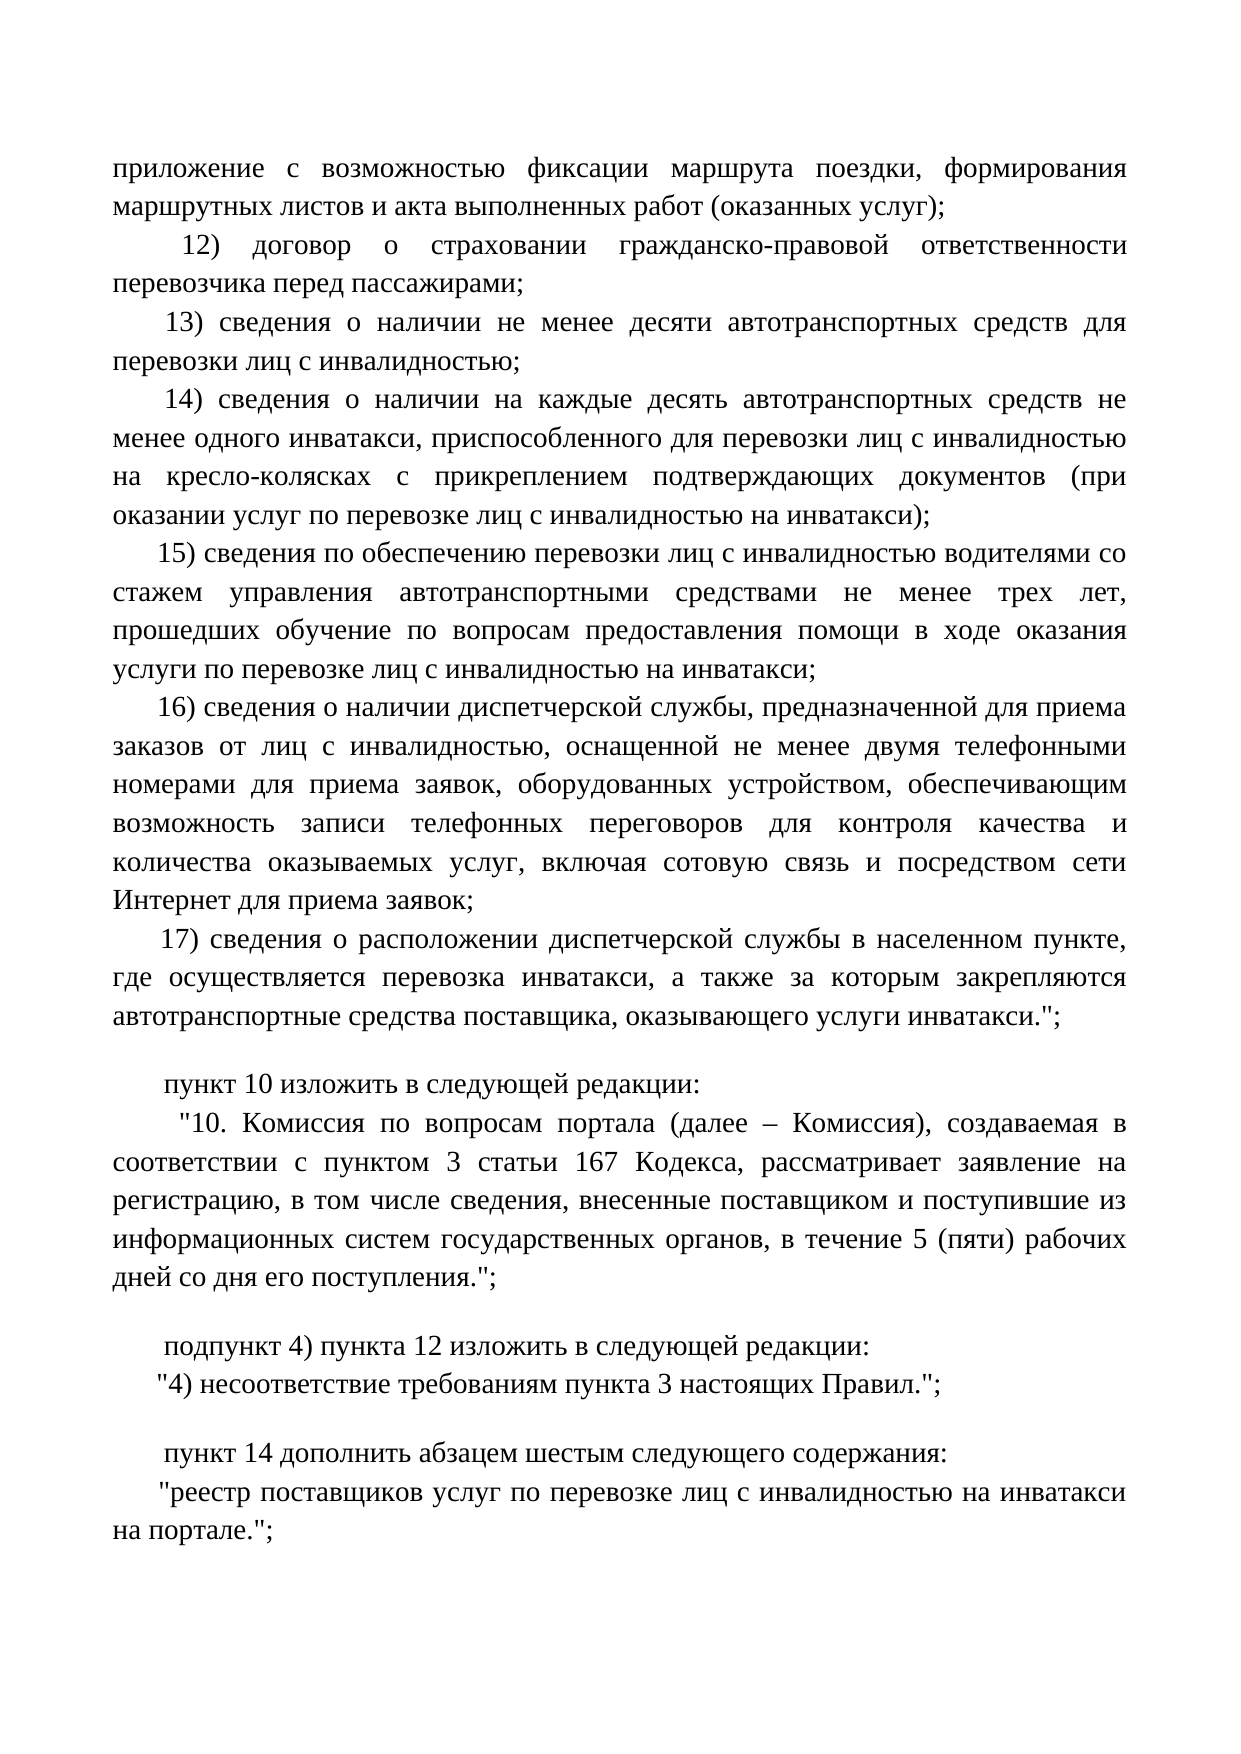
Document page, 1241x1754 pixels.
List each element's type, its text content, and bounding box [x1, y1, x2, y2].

text 13) сведения о наличии не менее десяти автотранспортных средств для перевозки лиц с инвалидностью; [112, 304, 1128, 376]
text пункт 10 изложить в следующей редакции: [112, 1067, 1128, 1100]
text "4) несоответствие требованиям пункта 3 настоящих Правил."; [112, 1367, 1128, 1400]
text пункт 14 дополнить абзацем шестым следующего содержания: [112, 1435, 1128, 1469]
text "реестр поставщиков услуг по перевозке лиц с инвалидностью на инватакси на портале."; [112, 1474, 1128, 1546]
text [112, 150, 1128, 222]
text подпункт 4) пункта 12 изложить в следующей редакции: [112, 1328, 1128, 1362]
text "10. Комиссия по вопросам портала (далее – Комиссия), создаваемая в соответствии с пунктом 3 статьи 167 Кодекса, рассматривает заявление на регистрацию, в том числе сведения, внесенные поставщиком и поступившие из информационных систем государственных органов, в течение 5 (пяти) рабочих дней со дня его поступления."; [112, 1105, 1128, 1293]
text 16) сведения о наличии диспетчерской службы, предназначенной для приема заказов от лиц с инвалидностью, оснащенной не менее двумя телефонными номерами для приема заявок, оборудованных устройством, обеспечивающим возможность записи телефонных переговоров для контроля качества и количества оказываемых услуг, включая сотовую связь и посредством сети Интернет для приема заявок; [112, 689, 1128, 916]
text 14) сведения о наличии на каждые десять автотранспортных средств не менее одного инватакси, приспособленного для перевозки лиц с инвалидностью на кресло-колясках с прикреплением подтверждающих документов (при оказании услуг по перевозке лиц с инвалидностью на инватакси); [112, 381, 1128, 530]
text 15) сведения по обеспечению перевозки лиц с инвалидностью водителями со стажем управления автотранспортными средствами не менее трех лет, прошедших обучение по вопросам предоставления помощи в ходе оказания услуги по перевозке лиц с инвалидностью на инватакси; [112, 535, 1128, 684]
text 12) договор о страховании гражданско-правовой ответственности перевозчика перед пассажирами; [112, 227, 1128, 299]
text 17) сведения о расположении диспетчерской службы в населенном пункте, где осуществляется перевозка инватакси, а также за которым закрепляются автотранспортные средства поставщика, оказывающего услуги инватакси."; [112, 921, 1128, 1031]
